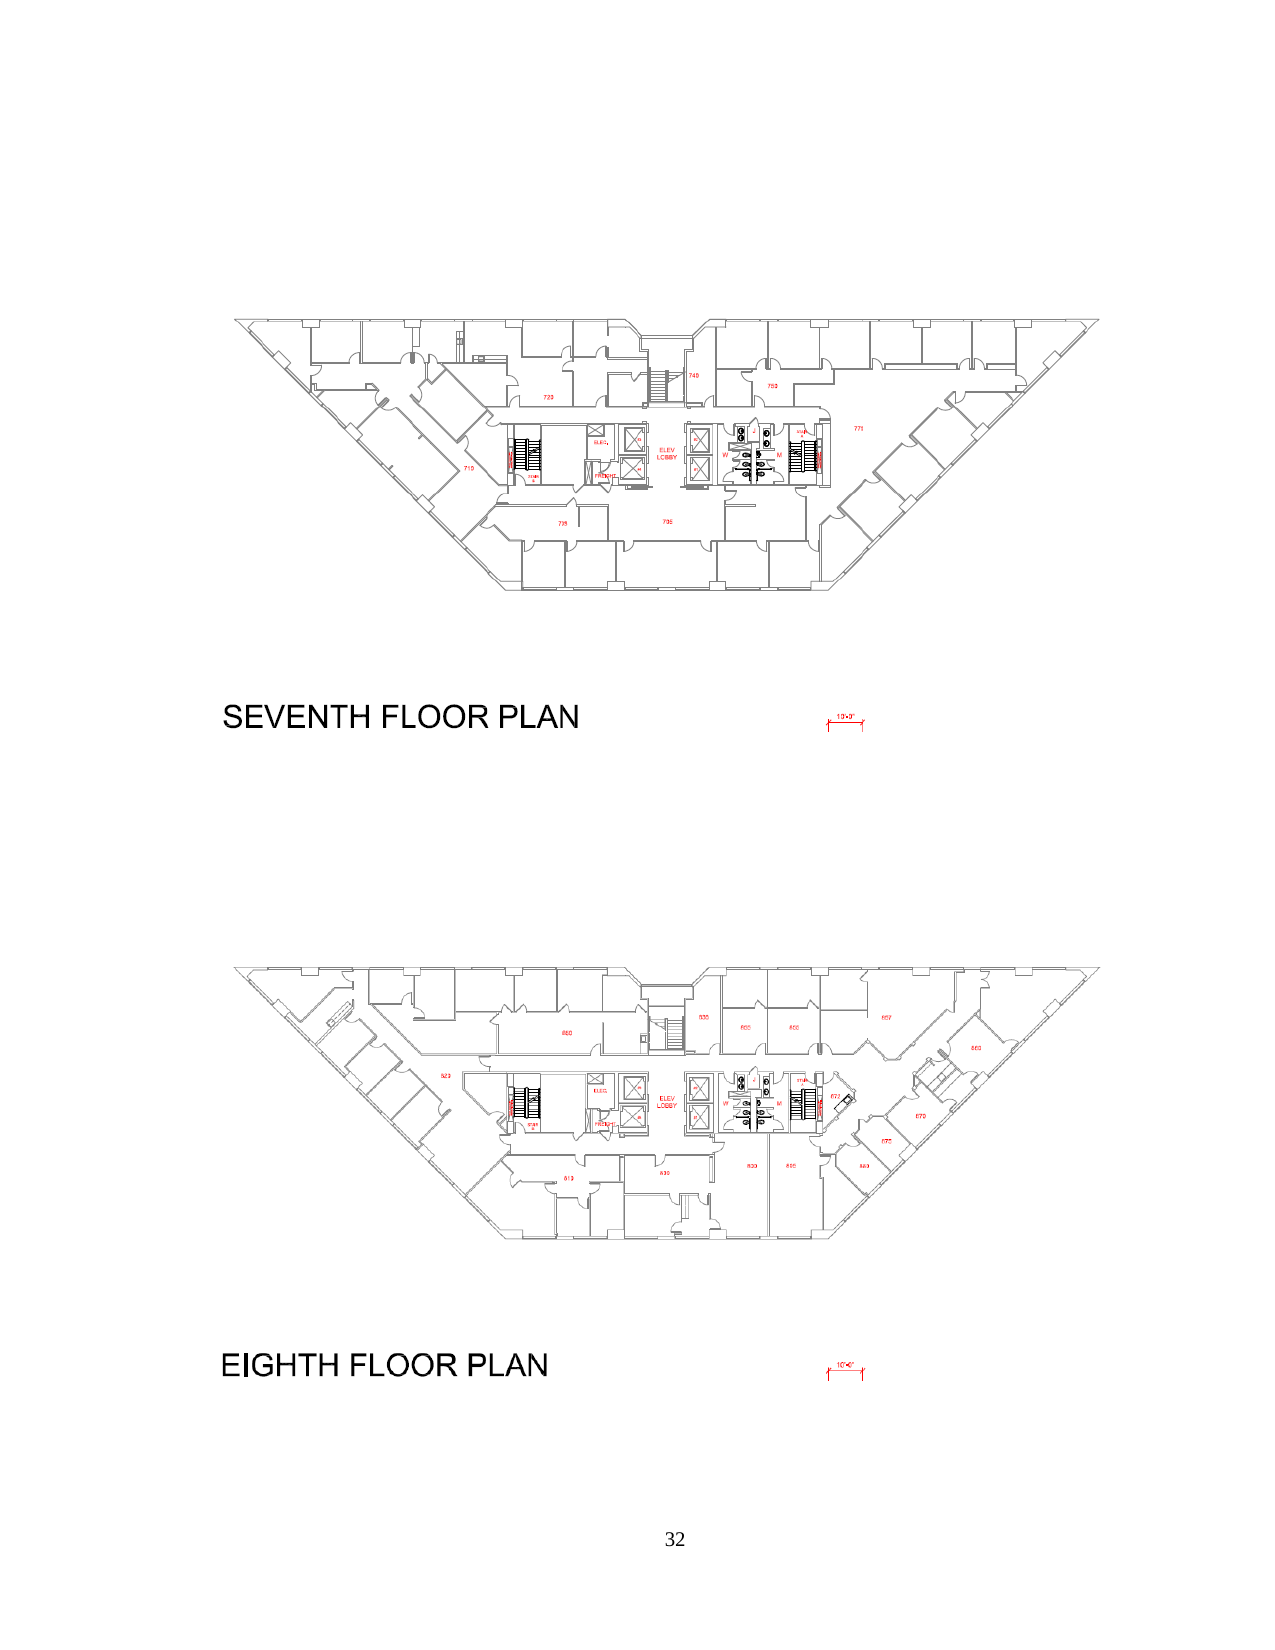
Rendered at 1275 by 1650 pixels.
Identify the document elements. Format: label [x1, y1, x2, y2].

picture [187, 150, 1163, 752]
picture [187, 799, 1163, 1395]
